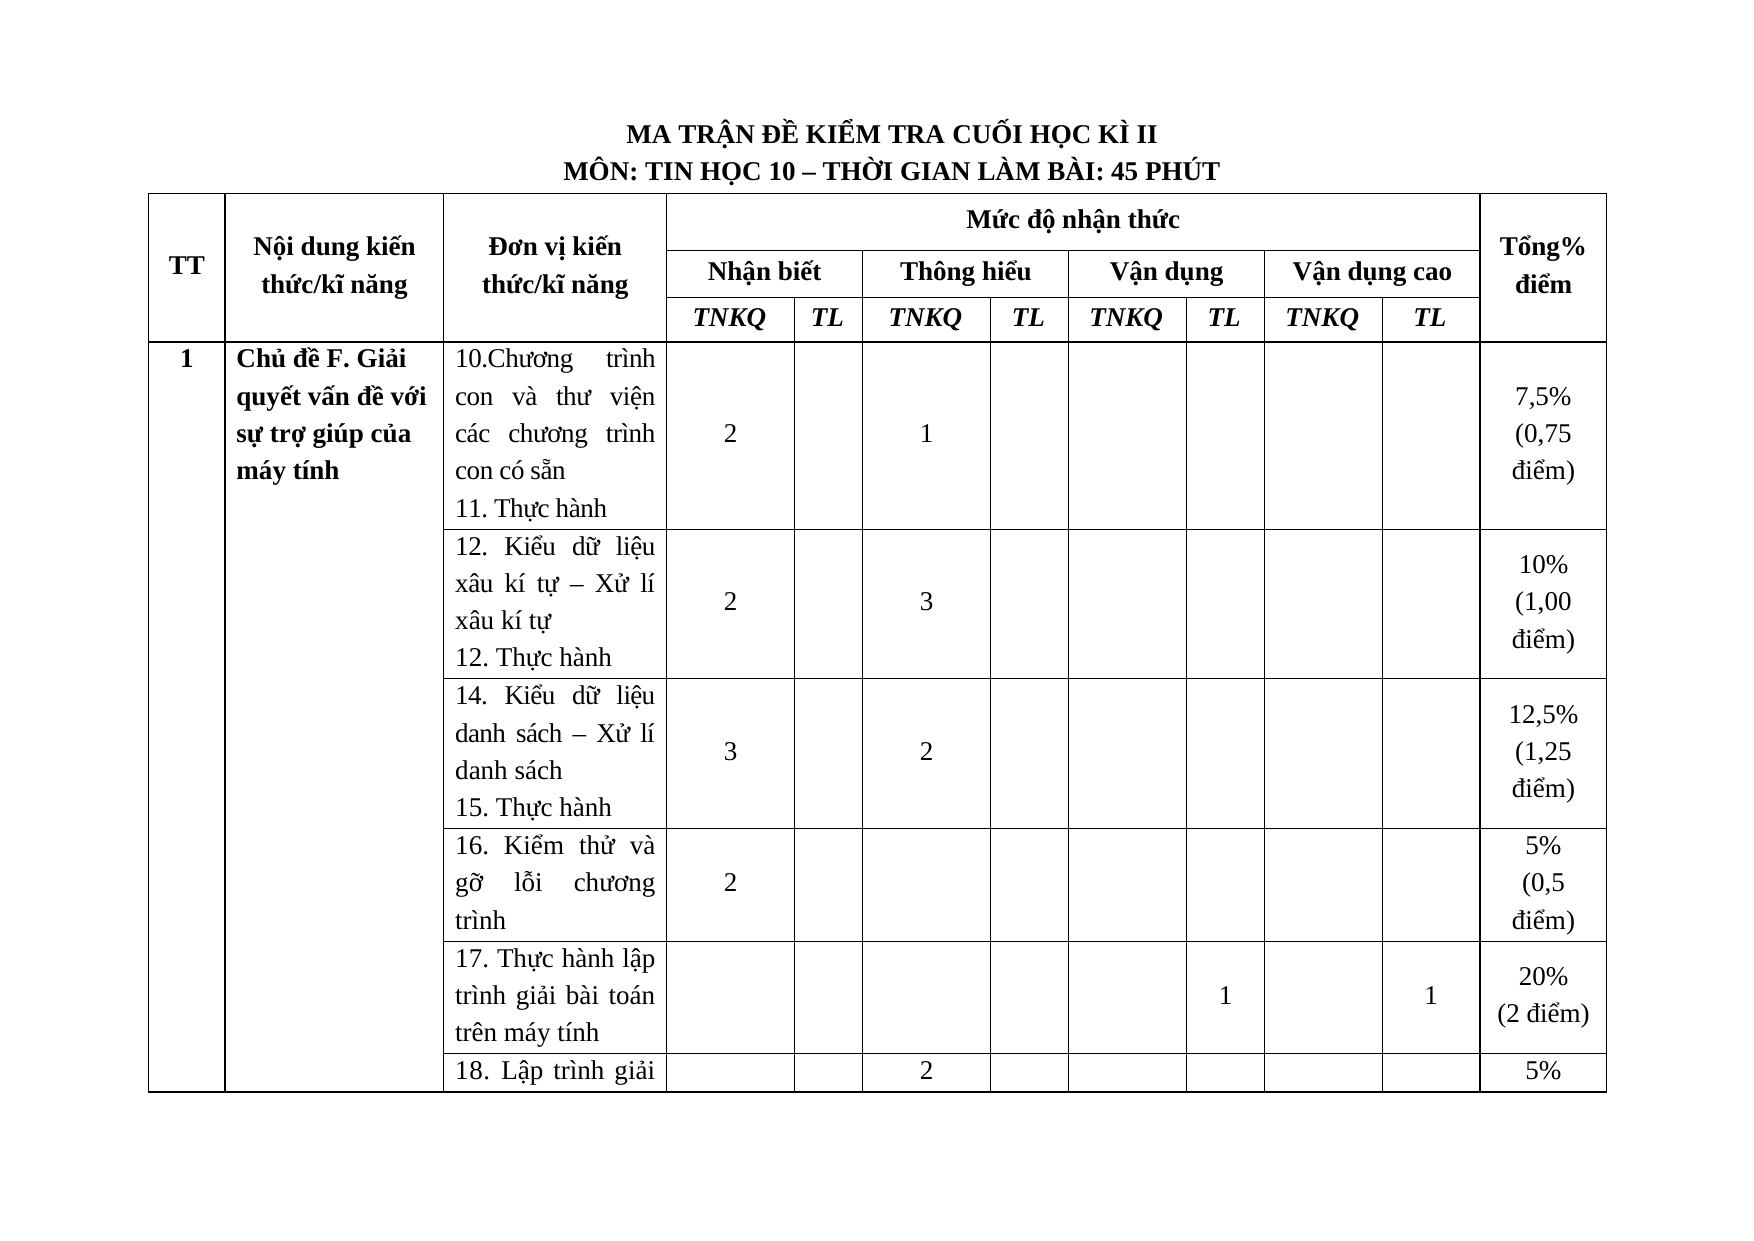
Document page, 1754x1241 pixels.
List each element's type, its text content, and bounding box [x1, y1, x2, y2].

table_cell 1 [1383, 942, 1479, 1053]
table_cell [1187, 530, 1264, 678]
table_cell [1265, 942, 1382, 1053]
table_cell [1265, 1054, 1382, 1091]
table_cell [795, 1054, 862, 1091]
table_cell 10% (1,00 điểm) [1481, 530, 1606, 678]
table_cell [991, 829, 1068, 941]
table_cell [795, 679, 862, 828]
table_cell [1069, 530, 1186, 678]
table_cell [1069, 829, 1186, 941]
table_cell 16. Kiểm thử và gỡ lỗi chương trình [444, 829, 666, 941]
text MA TRẬN ĐỀ KIỂM TRA CUỐI HỌC KÌ II [148, 118, 1636, 149]
table_cell Thông hiểu [863, 251, 1068, 297]
table_cell TNKQ [863, 298, 990, 341]
table_cell [795, 343, 862, 528]
table_cell 1 [149, 343, 224, 1091]
table_cell 17. Thực hành lập trình giải bài toán trên máy tính [444, 942, 666, 1053]
table_cell [1383, 343, 1479, 528]
table_cell [1383, 1054, 1479, 1091]
table_cell 1 [863, 343, 990, 528]
table_cell [863, 829, 990, 941]
table_cell [1265, 530, 1382, 678]
table_cell 2 [863, 1054, 990, 1091]
table_cell [1069, 1054, 1186, 1091]
table_cell [1069, 343, 1186, 528]
table_cell 7,5% (0,75 điểm) [1481, 343, 1606, 528]
table_cell [1265, 679, 1382, 828]
table_cell [1187, 679, 1264, 828]
table_cell [1383, 679, 1479, 828]
table_header Tổng% điểm [1481, 194, 1606, 341]
table_cell Vận dụng cao [1265, 251, 1479, 297]
table_cell 2 [667, 530, 794, 678]
table_cell 10.Chương trình con và thư viện các chương trình con có sẵn 11. Thực hành [444, 343, 666, 528]
table_cell [1187, 829, 1264, 941]
table_cell 5% (0,5 điểm) [1481, 829, 1606, 941]
table_cell Nhận biết [667, 251, 862, 297]
table_cell [667, 1054, 794, 1091]
table_cell TL [991, 298, 1068, 341]
table_cell [1187, 1054, 1264, 1091]
table_cell TL [1187, 298, 1264, 341]
table_cell TL [1383, 298, 1479, 341]
table_cell [1069, 679, 1186, 828]
table_cell [991, 942, 1068, 1053]
table_cell [1265, 343, 1382, 528]
table_cell [863, 942, 990, 1053]
table_cell 20% (2 điểm) [1481, 942, 1606, 1053]
table_cell [1187, 343, 1264, 528]
table_cell 3 [667, 679, 794, 828]
table_header Nội dung kiến thức/kĩ năng [226, 194, 443, 341]
table_cell 2 [863, 679, 990, 828]
text MÔN: TIN HỌC 10 – THỜI GIAN LÀM BÀI: 45 PHÚT [148, 155, 1636, 187]
table_cell 12. Kiểu dữ liệu xâu kí tự – Xử lí xâu kí tự 12. Thực hành [444, 530, 666, 678]
table_cell [1265, 829, 1382, 941]
table_cell [1383, 829, 1479, 941]
table_cell [795, 942, 862, 1053]
table_cell TL [795, 298, 862, 341]
table_header Mức độ nhận thức [667, 194, 1479, 250]
table_cell TNKQ [667, 298, 794, 341]
table_cell Vận dụng [1069, 251, 1264, 297]
table_cell 3 [863, 530, 990, 678]
table_cell 2 [667, 829, 794, 941]
table_cell [991, 679, 1068, 828]
table_cell TNKQ [1265, 298, 1382, 341]
table_cell Chủ đề F. Giải quyết vấn đề với sự trợ giúp của máy tính [226, 343, 443, 1091]
table_cell 1 [1187, 942, 1264, 1053]
table_cell TNKQ [1069, 298, 1186, 341]
table_cell [667, 942, 794, 1053]
table_cell 12,5% (1,25 điểm) [1481, 679, 1606, 828]
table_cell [444, 1054, 666, 1091]
table_cell 14. Kiểu dữ liệu danh sách – Xử lí danh sách 15. Thực hành [444, 679, 666, 828]
table_cell [795, 530, 862, 678]
table_header Đơn vị kiến thức/kĩ năng [444, 194, 666, 341]
table_cell 2 [667, 343, 794, 528]
table_cell [991, 343, 1068, 528]
table_cell [991, 1054, 1068, 1091]
table_cell [1383, 530, 1479, 678]
table_cell [795, 829, 862, 941]
table_cell 5% (0,5 điểm) [1481, 1054, 1606, 1091]
table_cell [1069, 942, 1186, 1053]
table_cell [991, 530, 1068, 678]
table_header TT [149, 194, 224, 341]
